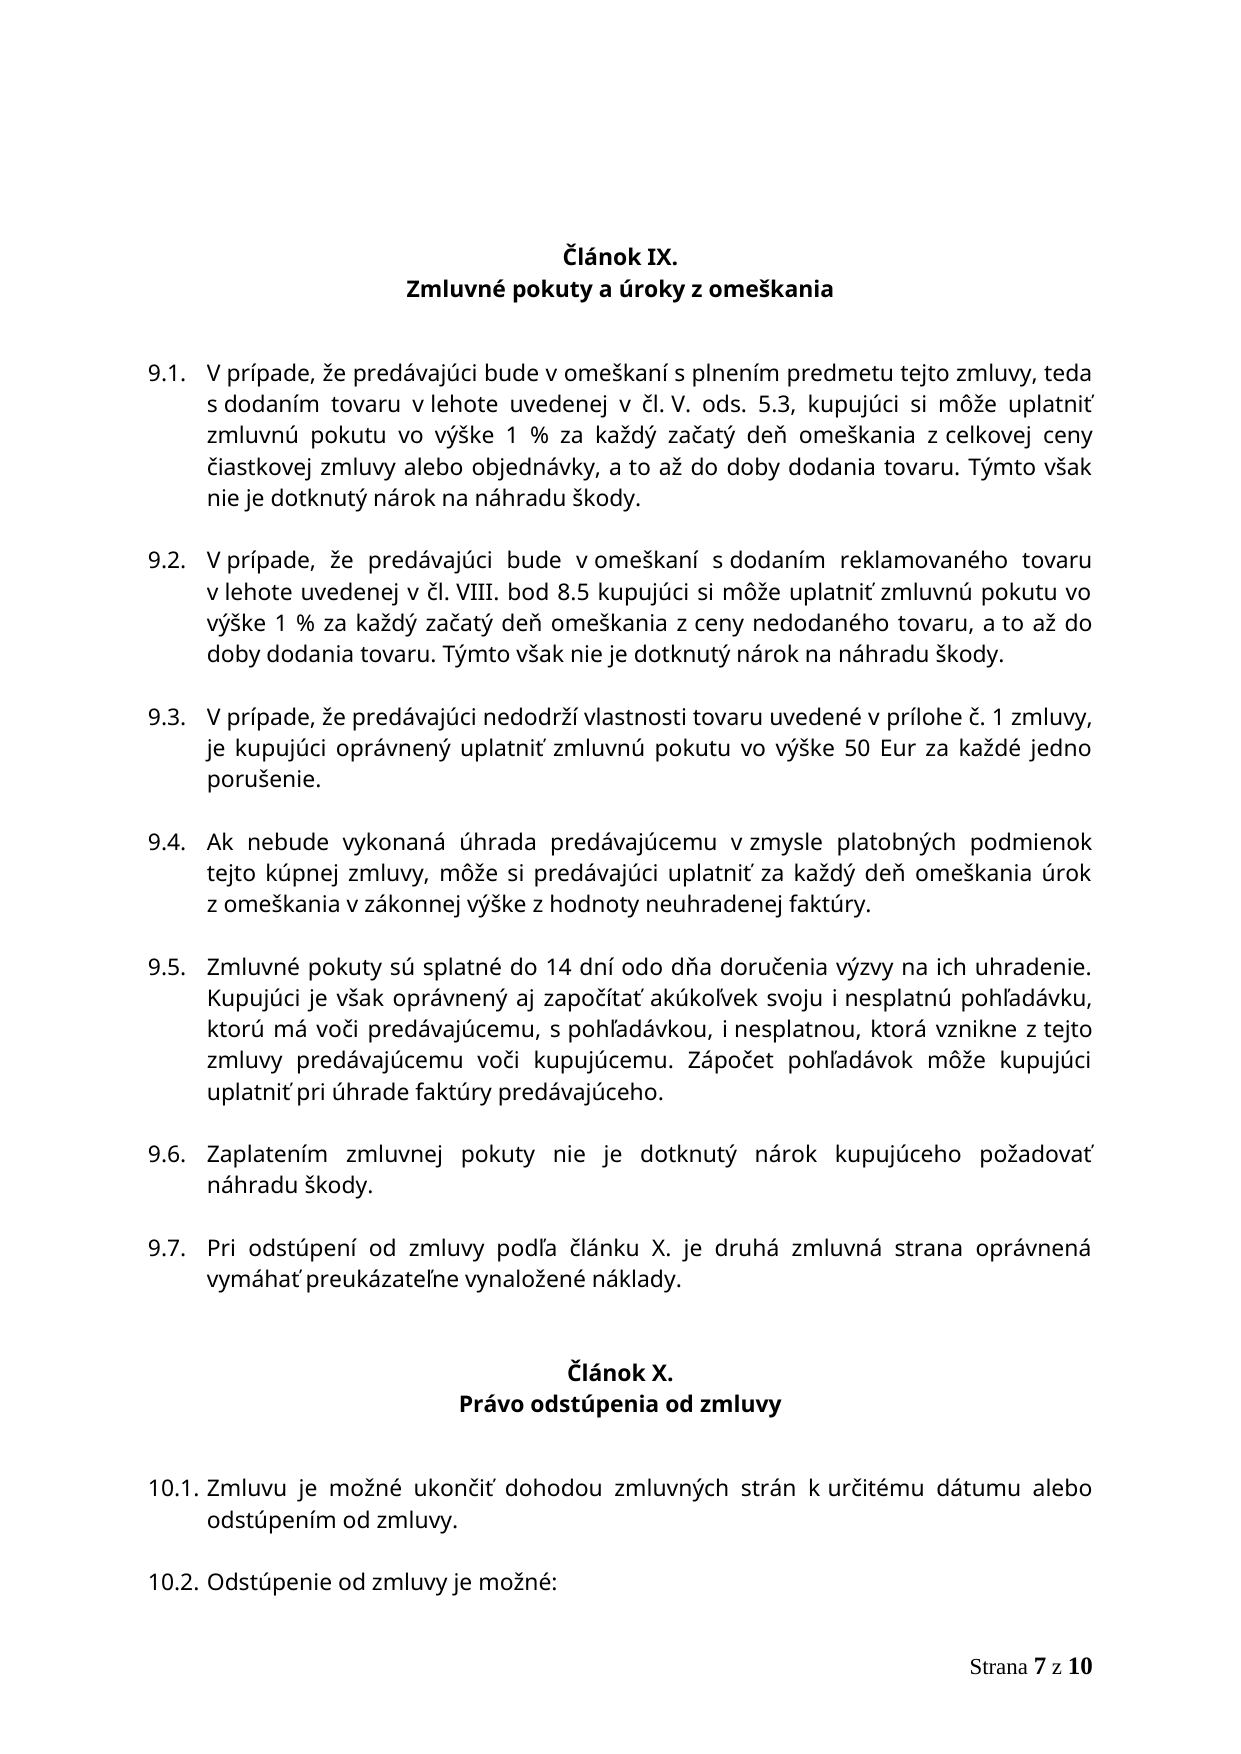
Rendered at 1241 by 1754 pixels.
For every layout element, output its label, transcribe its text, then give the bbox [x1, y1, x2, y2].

list Pri odstúpení od zmluvy podľa článku X. je druhá zmluvná strana oprávnená vymáhať preukázateľne vynaložené náklady. [148, 1232, 1093, 1294]
list V prípade, že predávajúci bude v omeškaní s plnením predmetu tejto zmluvy, teda s dodaním tovaru v lehote uvedenej v čl. V. ods. 5.3, kupujúci si môže uplatniť zmluvnú pokutu vo výške 1 % za každý začatý deň omeškania z celkovej ceny čiastkovej zmluvy alebo objednávky, a to až do doby dodania tovaru. Týmto však nie je dotknutý nárok na náhradu škody. [148, 357, 1093, 513]
list V prípade, že predávajúci bude v omeškaní s dodaním reklamovaného tovaru v lehote uvedenej v čl. VIII. bod 8.5 kupujúci si môže uplatniť zmluvnú pokutu vo výške 1 % za každý začatý deň omeškania z ceny nedodaného tovaru, a to až do doby dodania tovaru. Týmto však nie je dotknutý nárok na náhradu škody. [148, 544, 1093, 669]
subtitle Článok X. Právo odstúpenia od zmluvy [148, 1357, 1093, 1419]
list Zaplatením zmluvnej pokuty nie je dotknutý nárok kupujúceho požadovať náhradu škody. [148, 1138, 1093, 1201]
list Zmluvu je možné ukončiť dohodou zmluvných strán k určitému dátumu alebo odstúpením od zmluvy. [148, 1472, 1093, 1535]
subtitle Článok IX. Zmluvné pokuty a úroky z omeškania [148, 241, 1093, 304]
list V prípade, že predávajúci nedodrží vlastnosti tovaru uvedené v prílohe č. 1 zmluvy, je kupujúci oprávnený uplatniť zmluvnú pokutu vo výške 50 Eur za každé jedno porušenie. [148, 701, 1093, 794]
list Ak nebude vykonaná úhrada predávajúcemu v zmysle platobných podmienok tejto kúpnej zmluvy, môže si predávajúci uplatniť za každý deň omeškania úrok z omeškania v zákonnej výške z hodnoty neuhradenej faktúry. [148, 826, 1093, 919]
list Odstúpenie od zmluvy je možné: [148, 1566, 1093, 1597]
list Zmluvné pokuty sú splatné do 14 dní odo dňa doručenia výzvy na ich uhradenie. Kupujúci je však oprávnený aj započítať akúkoľvek svoju i nesplatnú pohľadávku, ktorú má voči predávajúcemu, s pohľadávkou, i nesplatnou, ktorá vznikne z tejto zmluvy predávajúcemu voči kupujúcemu. Zápočet pohľadávok môže kupujúci uplatniť pri úhrade faktúry predávajúceho. [148, 951, 1093, 1107]
